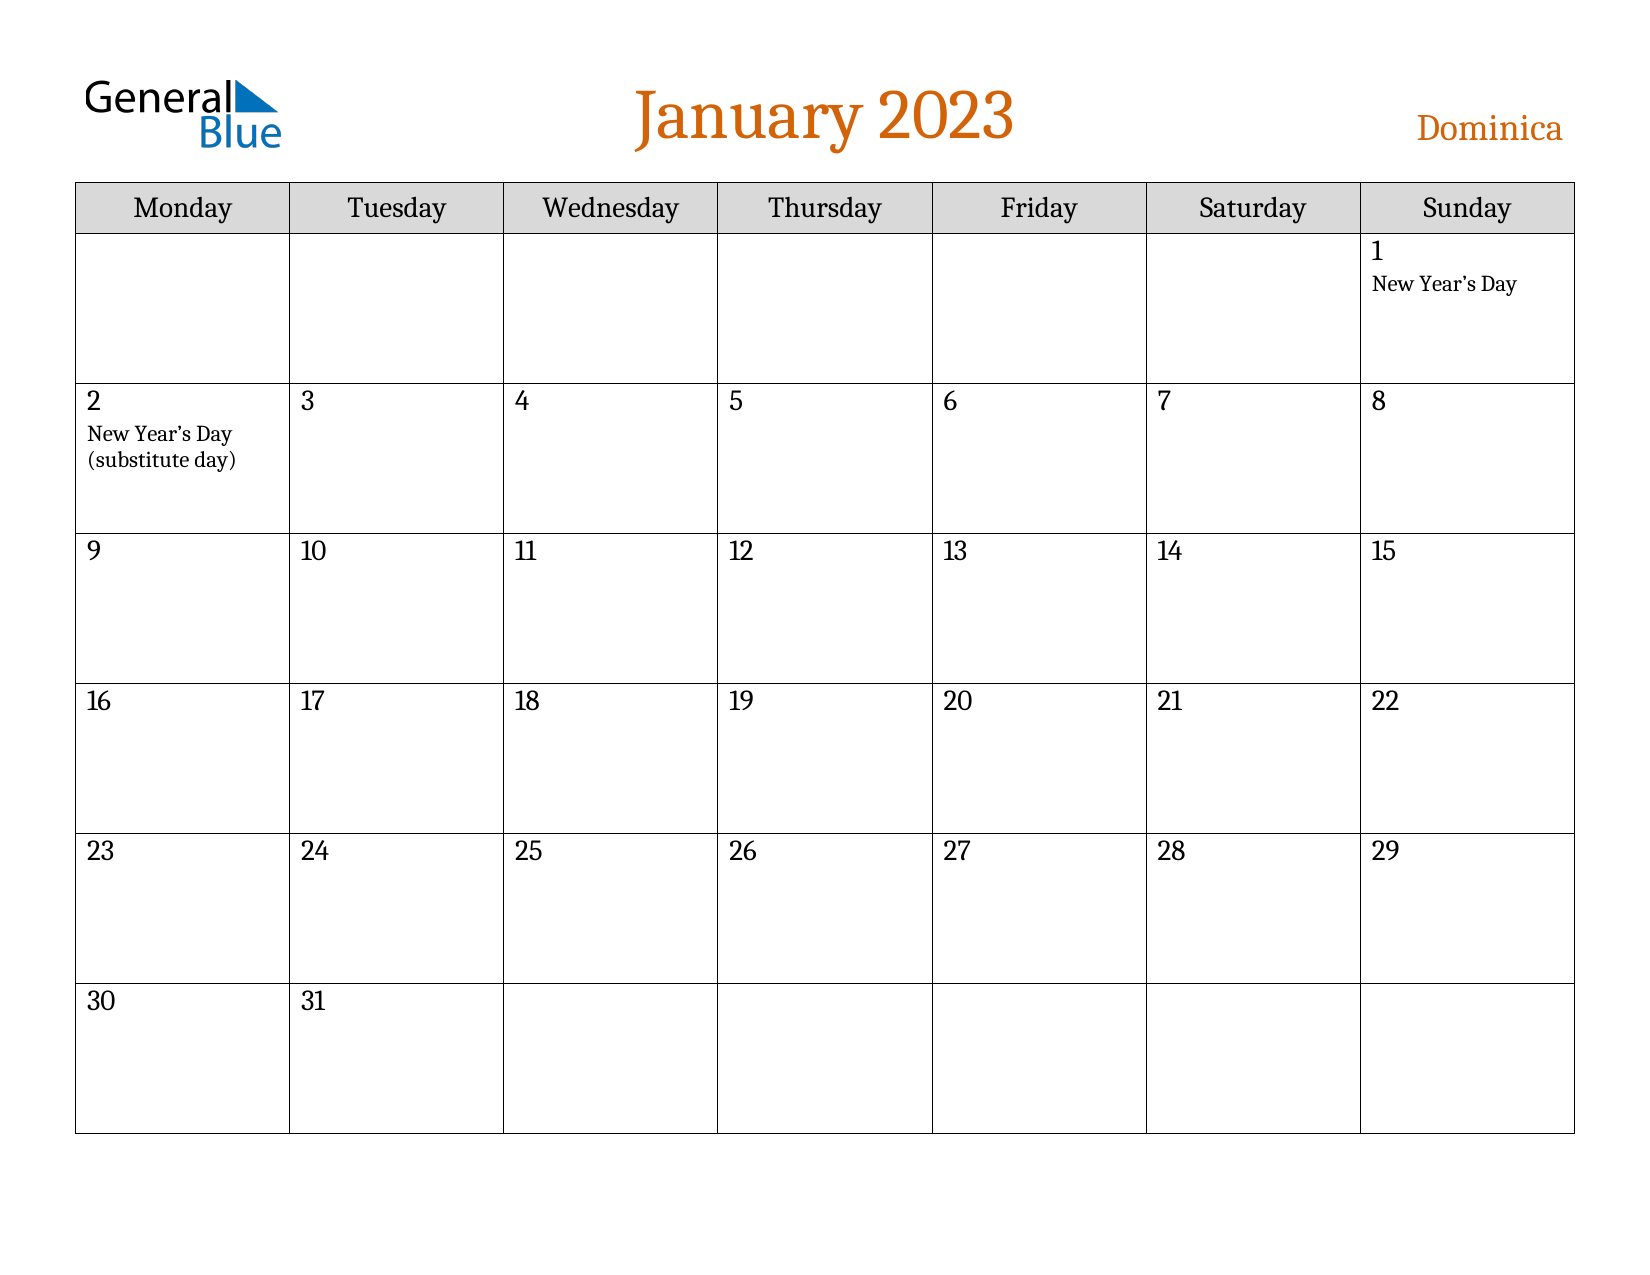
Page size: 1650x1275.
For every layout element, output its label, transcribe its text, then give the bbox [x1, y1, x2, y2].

table_cell [1147, 984, 1360, 1020]
table_cell [933, 270, 1146, 383]
table_cell Saturday [1147, 183, 1360, 233]
table_header Dominica [1146, 75, 1574, 182]
table_cell [933, 234, 1146, 270]
table_cell [718, 420, 932, 533]
table_cell [504, 1020, 717, 1133]
table_cell [718, 270, 932, 383]
table_cell 1 [1361, 234, 1574, 270]
table_cell [933, 420, 1146, 533]
table_cell [933, 870, 1146, 983]
table_cell [504, 270, 717, 383]
table_cell Tuesday [290, 183, 503, 233]
table_cell [504, 870, 717, 983]
table_cell Sunday [1361, 183, 1574, 233]
table_cell [290, 570, 503, 683]
table_cell [504, 234, 717, 270]
table_cell 26 [718, 834, 932, 870]
table_cell Thursday [718, 183, 932, 233]
table_cell [290, 1020, 503, 1133]
table_cell [1361, 420, 1574, 533]
table_cell [1147, 234, 1360, 270]
table_cell 20 [933, 684, 1146, 720]
table_cell [718, 234, 932, 270]
table_cell [718, 870, 932, 983]
table_cell 29 [1361, 834, 1574, 870]
table_cell [1147, 1020, 1360, 1133]
table_cell 31 [290, 984, 503, 1020]
table_cell 21 [1147, 684, 1360, 720]
table_cell [290, 270, 503, 383]
table_cell [933, 720, 1146, 833]
table_cell 9 [76, 534, 289, 570]
table_cell [1361, 570, 1574, 683]
table_header [76, 75, 503, 182]
table_cell 23 [76, 834, 289, 870]
table_cell Wednesday [504, 183, 717, 233]
table_cell [718, 720, 932, 833]
table_cell [1361, 720, 1574, 833]
table_cell 3 [290, 384, 503, 420]
table_cell [290, 870, 503, 983]
table_cell [76, 870, 289, 983]
table_cell 15 [1361, 534, 1574, 570]
table_cell [290, 234, 503, 270]
table_cell 30 [76, 984, 289, 1020]
table_cell New Year’s Day (substitute day) [76, 420, 289, 533]
table_cell 7 [1147, 384, 1360, 420]
table_cell 4 [504, 384, 717, 420]
table_cell 24 [290, 834, 503, 870]
table_cell [76, 270, 289, 383]
table_cell Monday [76, 183, 289, 233]
picture [86, 80, 281, 148]
table_cell [1147, 720, 1360, 833]
table_cell [933, 984, 1146, 1020]
table_cell [1361, 1020, 1574, 1133]
table_cell 27 [933, 834, 1146, 870]
table_cell 19 [718, 684, 932, 720]
table_cell 5 [718, 384, 932, 420]
table_cell 13 [933, 534, 1146, 570]
table_cell [933, 1020, 1146, 1133]
table_cell [1361, 870, 1574, 983]
table_header January 2023 [504, 75, 1146, 182]
table_cell 18 [504, 684, 717, 720]
table_cell Friday [933, 183, 1146, 233]
table_cell [1147, 870, 1360, 983]
table_cell [504, 720, 717, 833]
table_cell [718, 984, 932, 1020]
table_cell 28 [1147, 834, 1360, 870]
table_cell [718, 1020, 932, 1133]
table_cell 6 [933, 384, 1146, 420]
table_cell 10 [290, 534, 503, 570]
table_cell [504, 984, 717, 1020]
table_cell 17 [290, 684, 503, 720]
table_cell [290, 720, 503, 833]
table_cell 25 [504, 834, 717, 870]
table_cell [76, 234, 289, 270]
table_cell 8 [1361, 384, 1574, 420]
table_cell [76, 1020, 289, 1133]
table_cell [504, 420, 717, 533]
table_cell 11 [504, 534, 717, 570]
table_cell [1147, 570, 1360, 683]
table_cell [76, 720, 289, 833]
table_cell 14 [1147, 534, 1360, 570]
table_cell [1361, 984, 1574, 1020]
table_cell [1147, 420, 1360, 533]
table_cell [504, 570, 717, 683]
table_cell 12 [718, 534, 932, 570]
table_cell 22 [1361, 684, 1574, 720]
table_cell [76, 570, 289, 683]
table_cell 16 [76, 684, 289, 720]
table_cell [1147, 270, 1360, 383]
table_cell [290, 420, 503, 533]
table_cell [933, 570, 1146, 683]
table_cell New Year’s Day [1361, 270, 1574, 383]
table_cell 2 [76, 384, 289, 420]
table_cell [718, 570, 932, 683]
